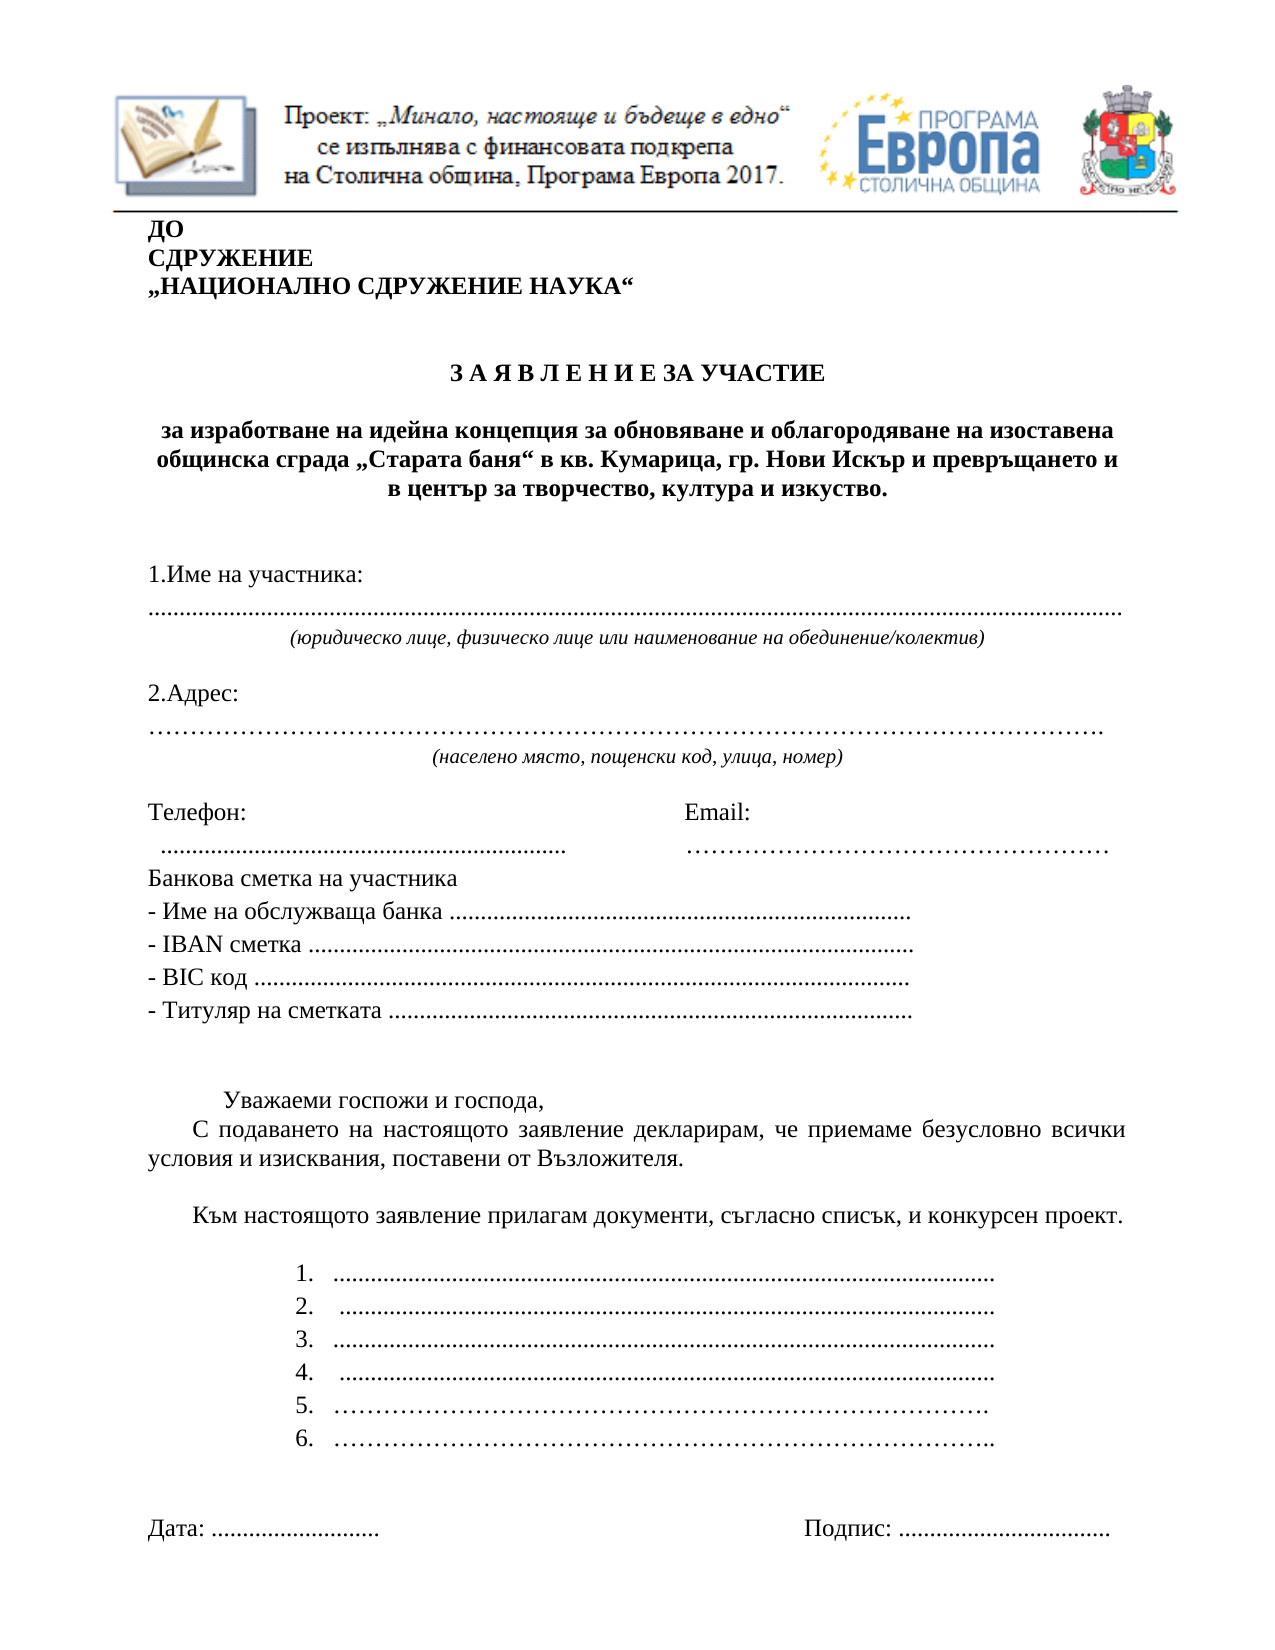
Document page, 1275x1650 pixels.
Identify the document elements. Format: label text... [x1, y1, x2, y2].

text ................................................................. …………………………………………… [148, 830, 1127, 858]
text З А Я В Л Е Н И Е ЗА УЧАСТИЕ [148, 358, 1127, 386]
text (населено място, пощенски код, улица, номер) [148, 744, 1127, 768]
text ДО [148, 214, 1127, 243]
text СДРУЖЕНИЕ [148, 243, 1127, 271]
text 1.Име на участника: [148, 559, 1127, 588]
text ............................................................................................................................................................ [148, 592, 1127, 621]
list .......................................................................................................... [295, 1324, 1127, 1353]
list ……………………………………………………………………. [295, 1390, 1127, 1419]
text Банкова сметка на участника [148, 863, 1127, 891]
text С подаването на настоящото заявление декларирам, че приемаме безусловно всички условия и изисквания, поставени от Възложителя. [148, 1114, 1127, 1172]
text - BIC код ......................................................................................................... [148, 962, 1127, 991]
text 2.Адрес: [148, 678, 1127, 707]
text „НАЦИОНАЛНО СДРУЖЕНИЕ НАУКА“ [148, 271, 1127, 300]
list .......................................................................................................... [295, 1258, 1127, 1287]
list …………………………………………………………………….. [295, 1423, 1127, 1452]
text Уважаеми госпожи и господа, [148, 1085, 1127, 1114]
picture [104, 85, 1189, 232]
text - IBAN сметка ................................................................................................. [148, 929, 1127, 957]
text - Име на обслужваща банка .......................................................................... [148, 896, 1127, 924]
text (юридическо лице, физическо лице или наименование на обединение/колектив) [148, 625, 1127, 649]
list ......................................................................................................... [295, 1291, 1127, 1319]
text - Титуляр на сметката .................................................................................... [148, 995, 1127, 1023]
list ......................................................................................................... [295, 1357, 1127, 1386]
text Към настоящото заявление прилагам документи, съгласно списък, и конкурсен проект. [148, 1200, 1127, 1229]
text за изработване на идейна концепция за обновяване и облагородяване на изоставена общинска сграда „Старата баня“ в кв. Кумарица, гр. Нови Искър и превръщането и в център за творчество, култура и изкуство. [148, 415, 1127, 501]
text Телефон: Email: [148, 797, 1127, 825]
text Дата: ........................... Подпис: .................................. [148, 1513, 1127, 1542]
text ……………………………………………………………………………………………………. [148, 711, 1127, 739]
